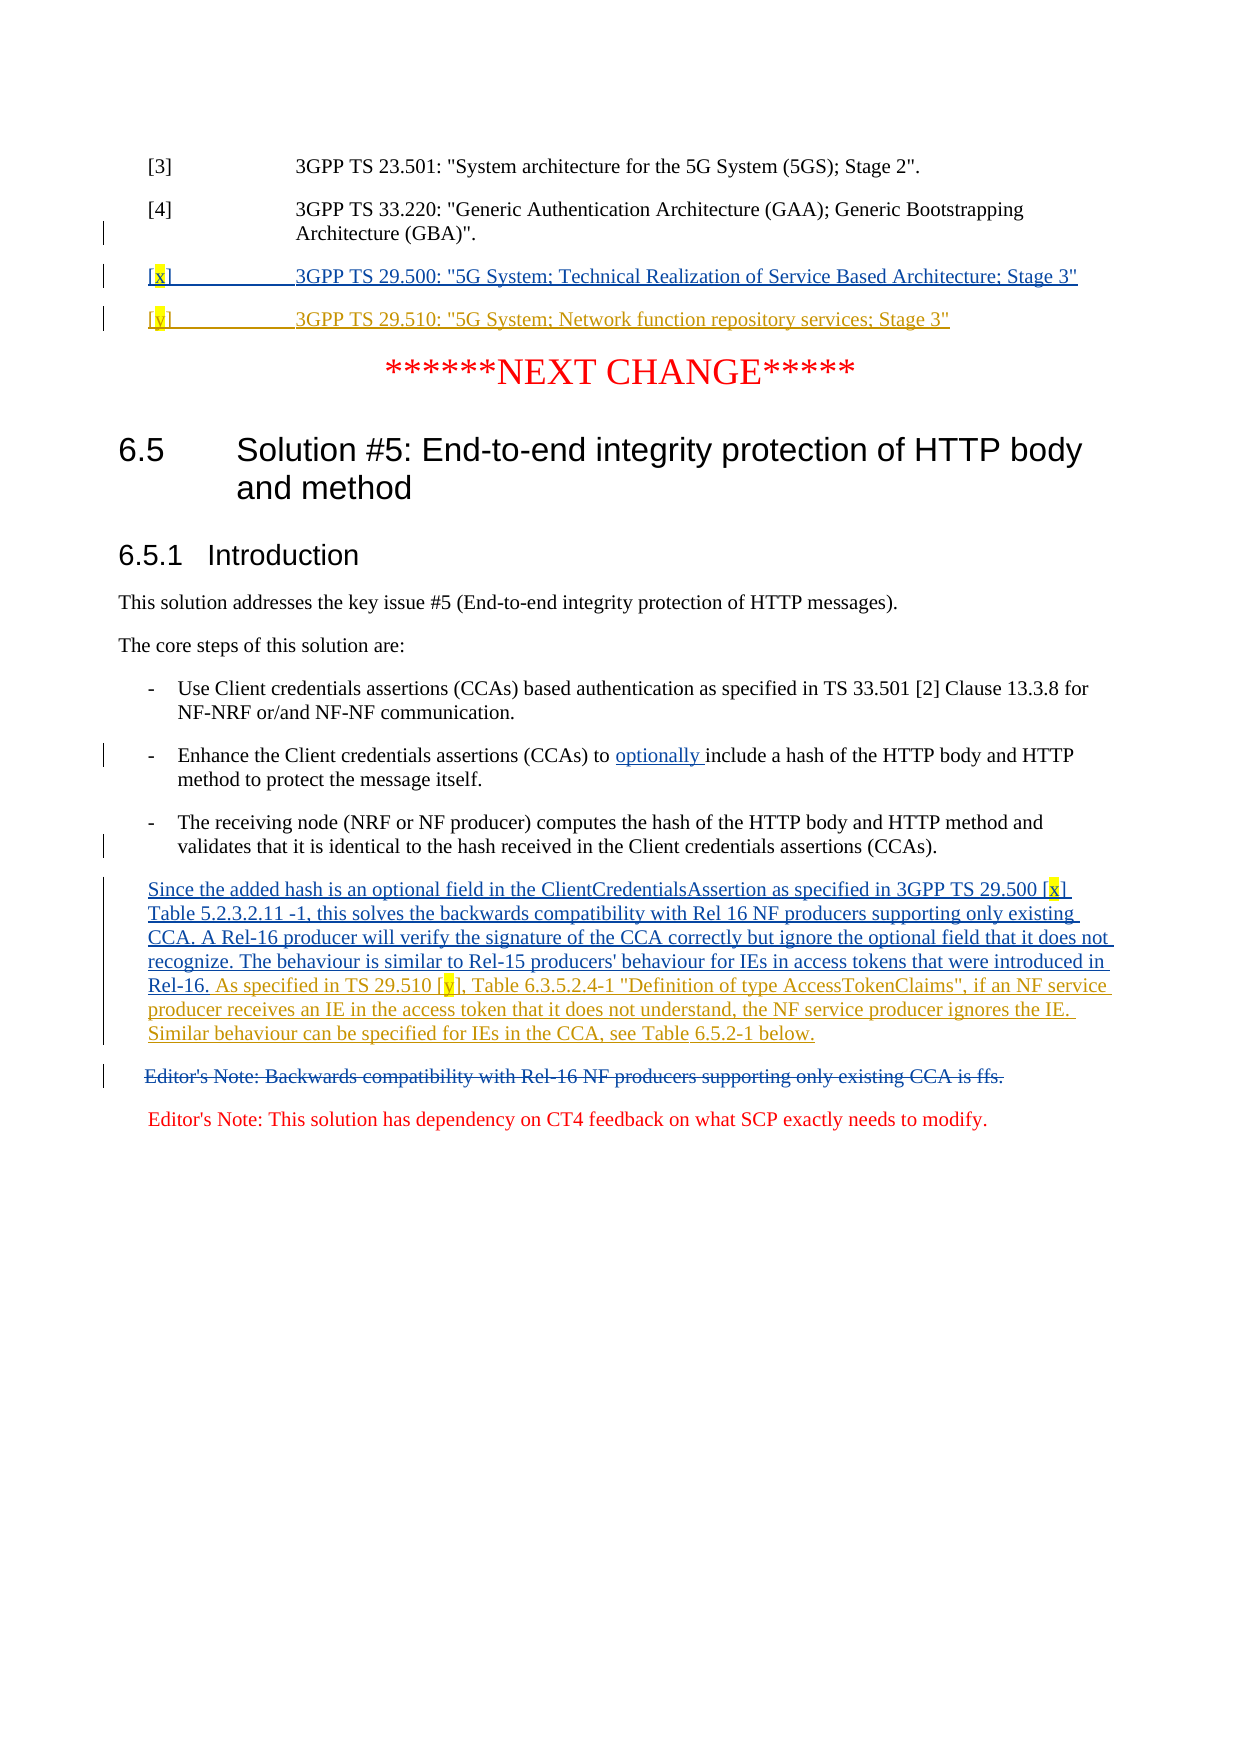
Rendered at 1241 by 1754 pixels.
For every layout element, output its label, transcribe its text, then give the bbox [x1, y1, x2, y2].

text [3] 3GPP TS 23.501: "System architecture for the 5G System (5GS); Stage 2". [148, 154, 1122, 178]
text This solution addresses the key issue #5 (End-to-end integrity protection of HTTP messages). [118, 590, 1122, 614]
text Editor's Note: This solution has dependency on CT4 feedback on what SCP exactly needs to modify. [148, 1107, 1122, 1131]
text - The receiving node (NRF or NF producer) computes the hash of the HTTP body and HTTP method and validates that it is identical to the hash received in the Client credentials assertions (CCAs). [148, 810, 1122, 858]
subtitle 6.5.1 Introduction [118, 538, 1122, 572]
text The core steps of this solution are: [118, 633, 1122, 657]
text - Enhance the Client credentials assertions (CCAs) to include a hash of the HTTP body and HTTP method to protect the message itself. [148, 743, 1122, 791]
text [4] 3GPP TS 33.220: "Generic Authentication Architecture (GAA); Generic Bootstrapping Architecture (GBA)". [148, 197, 1122, 245]
text - Use Client credentials assertions (CCAs) based authentication as specified in TS 33.501 [2] Clause 13.3.8 for NF-NRF or/and NF-NF communication. [148, 676, 1122, 724]
text ******NEXT CHANGE***** [118, 349, 1122, 392]
subtitle 6.5 Solution #5: End-to-end integrity protection of HTTP body and method [118, 430, 1122, 507]
